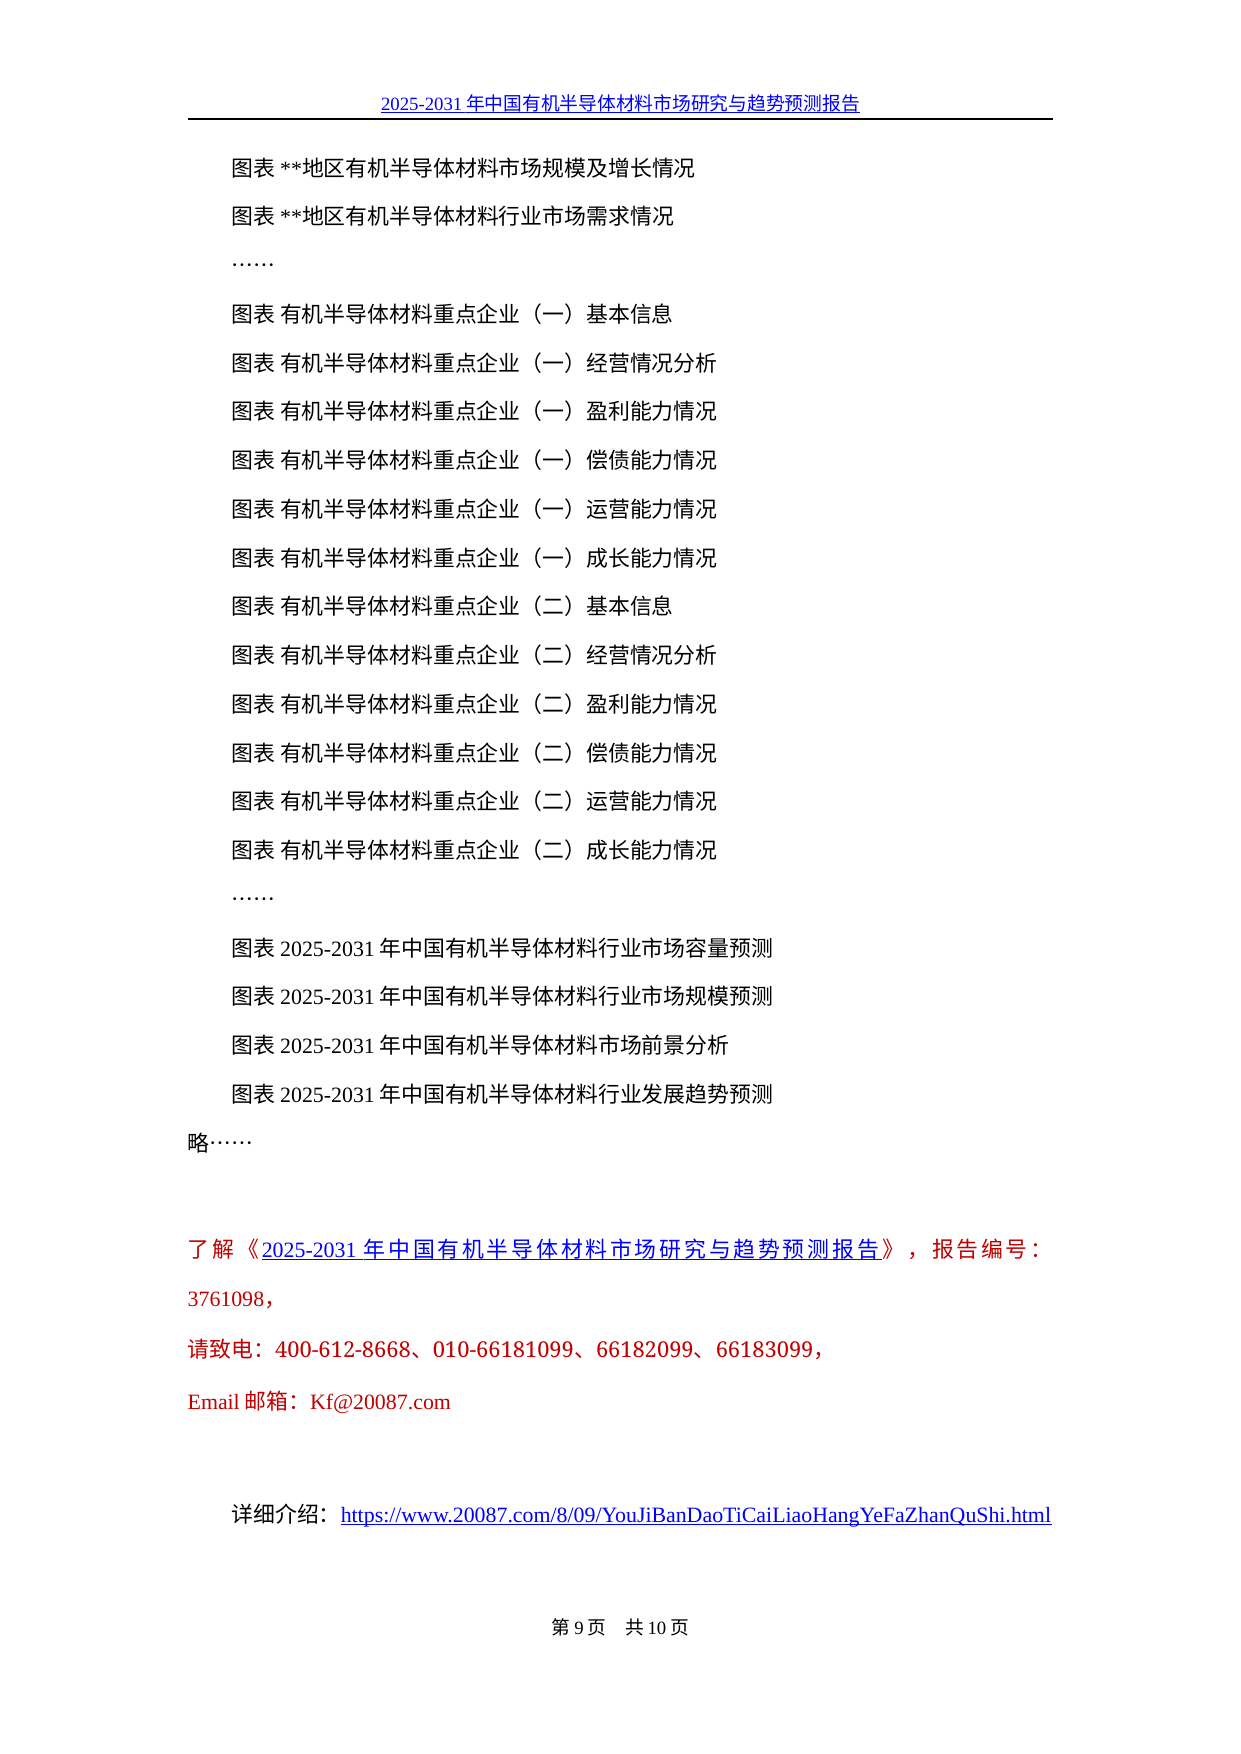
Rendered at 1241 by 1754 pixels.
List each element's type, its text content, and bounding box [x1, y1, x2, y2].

text Email邮箱：Kf@20087.com [187, 1383, 1053, 1416]
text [187, 150, 1053, 1158]
text 详细介绍：https://www.20087.com/8/09/YouJiBanDaoTiCaiLiaoHangYeFaZhanQuShi.html [187, 1496, 1053, 1529]
text 请致电：400-612-8668、010-66181099、66182099、66183099， [187, 1332, 1053, 1364]
text 了解《2025-2031年中国有机半导体材料市场研究与趋势预测报告》，报告编号：3761098， [187, 1232, 1053, 1313]
